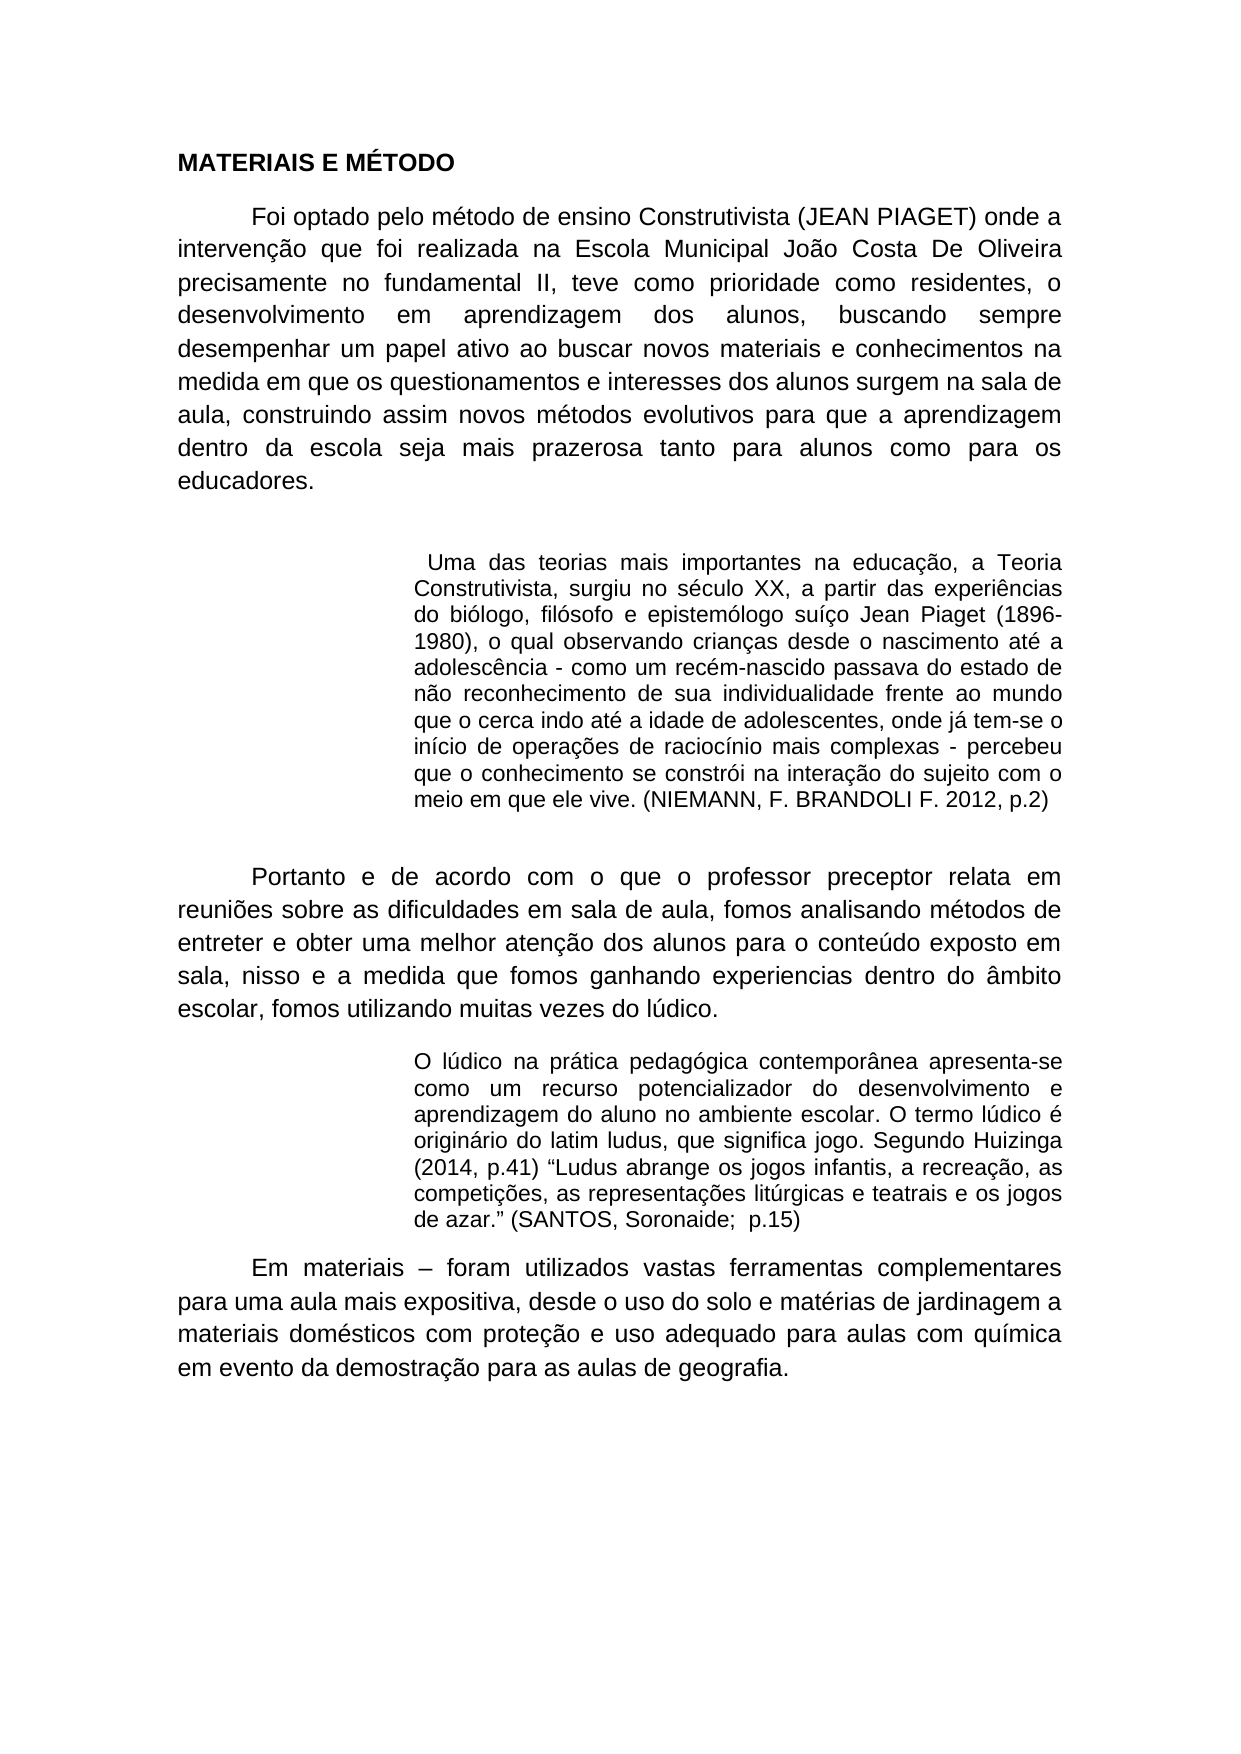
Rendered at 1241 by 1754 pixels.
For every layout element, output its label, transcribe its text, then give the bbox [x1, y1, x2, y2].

text Portanto e de acordo com o que o professor preceptor relata em reuniões sobre as dificuldades em sala de aula, fomos analisando métodos de entreter e obter uma melhor atenção dos alunos para o conteúdo exposto em sala, nisso e a medida que fomos ganhando experiencias dentro do âmbito escolar, fomos utilizando muitas vezes do lúdico. [177, 862, 1063, 1023]
text Uma das teorias mais importantes na educação, a Teoria Construtivista, surgiu no século XX, a partir das experiências do biólogo, filósofo e epistemólogo suíço Jean Piaget (1896-1980), o qual observando crianças desde o nascimento até a adolescência - como um recém-nascido passava do estado de não reconhecimento de sua individualidade frente ao mundo que o cerca indo até a idade de adolescentes, onde já tem-se o início de operações de raciocínio mais complexas - percebeu que o conhecimento se constrói na interação do sujeito com o meio em que ele vive. (NIEMANN, F. BRANDOLI F. 2012, p.2) [413, 549, 1063, 812]
text Foi optado pelo método de ensino Construtivista (JEAN PIAGET) onde a intervenção que foi realizada na Escola Municipal João Costa De Oliveira precisamente no fundamental II, teve como prioridade como residentes, o desenvolvimento em aprendizagem dos alunos, buscando sempre desempenhar um papel ativo ao buscar novos materiais e conhecimentos na medida em que os questionamentos e interesses dos alunos surgem na sala de aula, construindo assim novos métodos evolutivos para que a aprendizagem dentro da escola seja mais prazerosa tanto para alunos como para os educadores. [177, 201, 1063, 494]
text Em materiais – foram utilizados vastas ferramentas complementares para uma aula mais expositiva, desde o uso do solo e matérias de jardinagem a materiais domésticos com proteção e uso adequado para aulas com química em evento da demostração para as aulas de geografia. [177, 1253, 1063, 1381]
text O lúdico na prática pedagógica contemporânea apresenta-se como um recurso potencializador do desenvolvimento e aprendizagem do aluno no ambiente escolar. O termo lúdico é originário do latim ludus, que significa jogo. Segundo Huizinga (2014, p.41) “Ludus abrange os jogos infantis, a recreação, as competições, as representações litúrgicas e teatrais e os jogos de azar.” (SANTOS, Soronaide; p.15) [413, 1048, 1063, 1233]
text MATERIAIS E MÉTODO [177, 148, 1063, 176]
